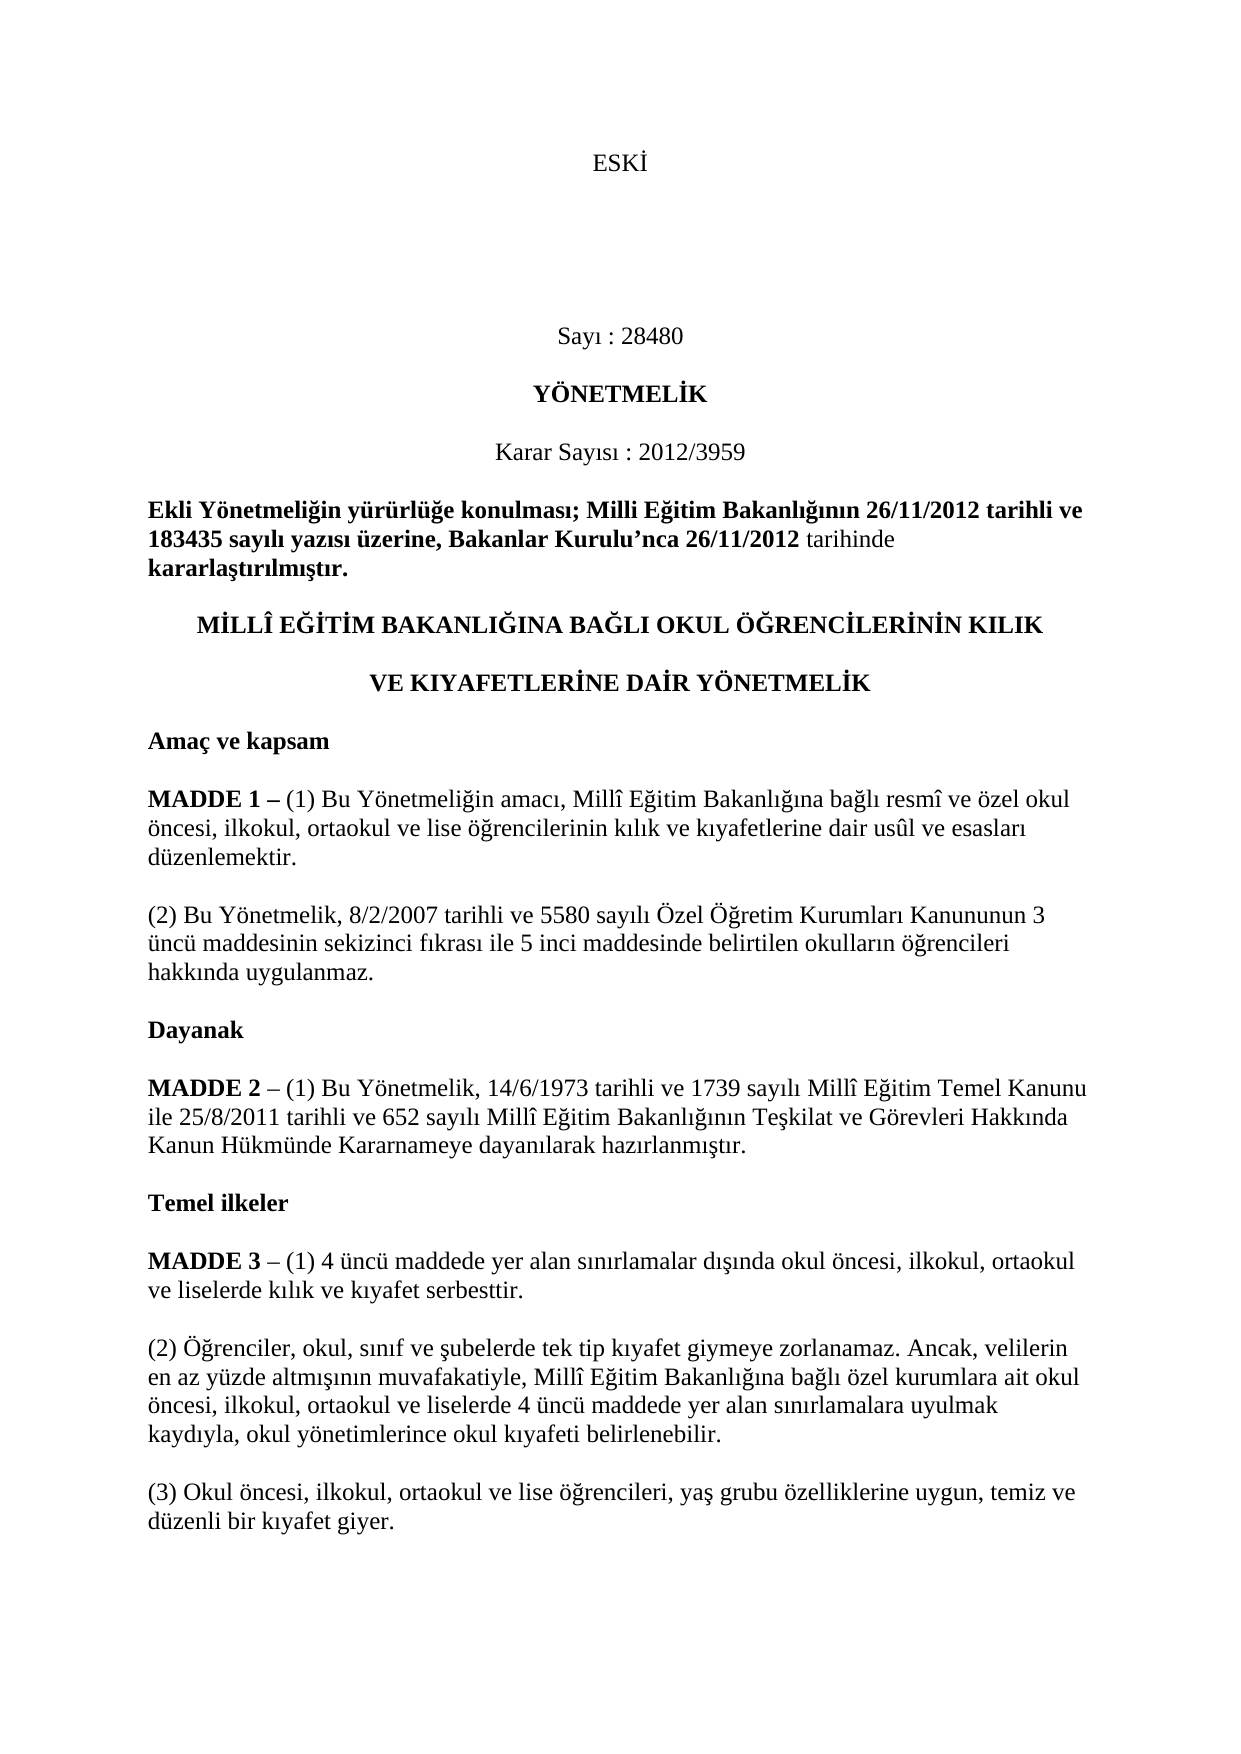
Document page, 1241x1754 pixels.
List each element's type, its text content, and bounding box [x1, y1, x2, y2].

text YÖNETMELİK [148, 379, 1093, 408]
text ESKİ [148, 148, 1093, 176]
text MADDE 2 – (1) Bu Yönetmelik, 14/6/1973 tarihli ve 1739 sayılı Millî Eğitim Temel Kanunu ile 25/8/2011 tarihli ve 652 sayılı Millî Eğitim Bakanlığının Teşkilat ve Görevleri Hakkında Kanun Hükmünde Kararnameye dayanılarak hazırlanmıştır. [148, 1073, 1093, 1159]
text MİLLÎ EĞİTİM BAKANLIĞINA BAĞLI OKUL ÖĞRENCİLERİNİN KILIK [148, 611, 1093, 639]
text (2) Bu Yönetmelik, 8/2/2007 tarihli ve 5580 sayılı Özel Öğretim Kurumları Kanununun 3 üncü maddesinin sekizinci fıkrası ile 5 inci maddesinde belirtilen okulların öğrencileri hakkında uygulanmaz. [148, 900, 1093, 986]
text Temel ilkeler [148, 1188, 1093, 1217]
text Ekli Yönetmeliğin yürürlüğe konulması; Milli Eğitim Bakanlığının 26/11/2012 tarihli ve 183435 sayılı yazısı üzerine, Bakanlar Kurulu’nca 26/11/2012 tarihinde kararlaştırılmıştır. [148, 495, 1093, 581]
text Amaç ve kapsam [148, 726, 1093, 755]
text Karar Sayısı : 2012/3959 [148, 437, 1093, 466]
text Sayı : 28480 [148, 321, 1093, 350]
text MADDE 1 – (1) Bu Yönetmeliğin amacı, Millî Eğitim Bakanlığına bağlı resmî ve özel okul öncesi, ilkokul, ortaokul ve lise öğrencilerinin kılık ve kıyafetlerine dair usûl ve esasları düzenlemektir. [148, 784, 1093, 871]
text VE KIYAFETLERİNE DAİR YÖNETMELİK [148, 668, 1093, 697]
text (2) Öğrenciler, okul, sınıf ve şubelerde tek tip kıyafet giymeye zorlanamaz. Ancak, velilerin en az yüzde altmışının muvafakatiyle, Millî Eğitim Bakanlığına bağlı özel kurumlara ait okul öncesi, ilkokul, ortaokul ve liselerde 4 üncü maddede yer alan sınırlamalara uyulmak kaydıyla, okul yönetimlerince okul kıyafeti belirlenebilir. [148, 1333, 1093, 1448]
text MADDE 3 – (1) 4 üncü maddede yer alan sınırlamalar dışında okul öncesi, ilkokul, ortaokul ve liselerde kılık ve kıyafet serbesttir. [148, 1246, 1093, 1304]
text (3) Okul öncesi, ilkokul, ortaokul ve lise öğrencileri, yaş grubu özelliklerine uygun, temiz ve düzenli bir kıyafet giyer. [148, 1477, 1093, 1535]
text Dayanak [148, 1015, 1093, 1044]
